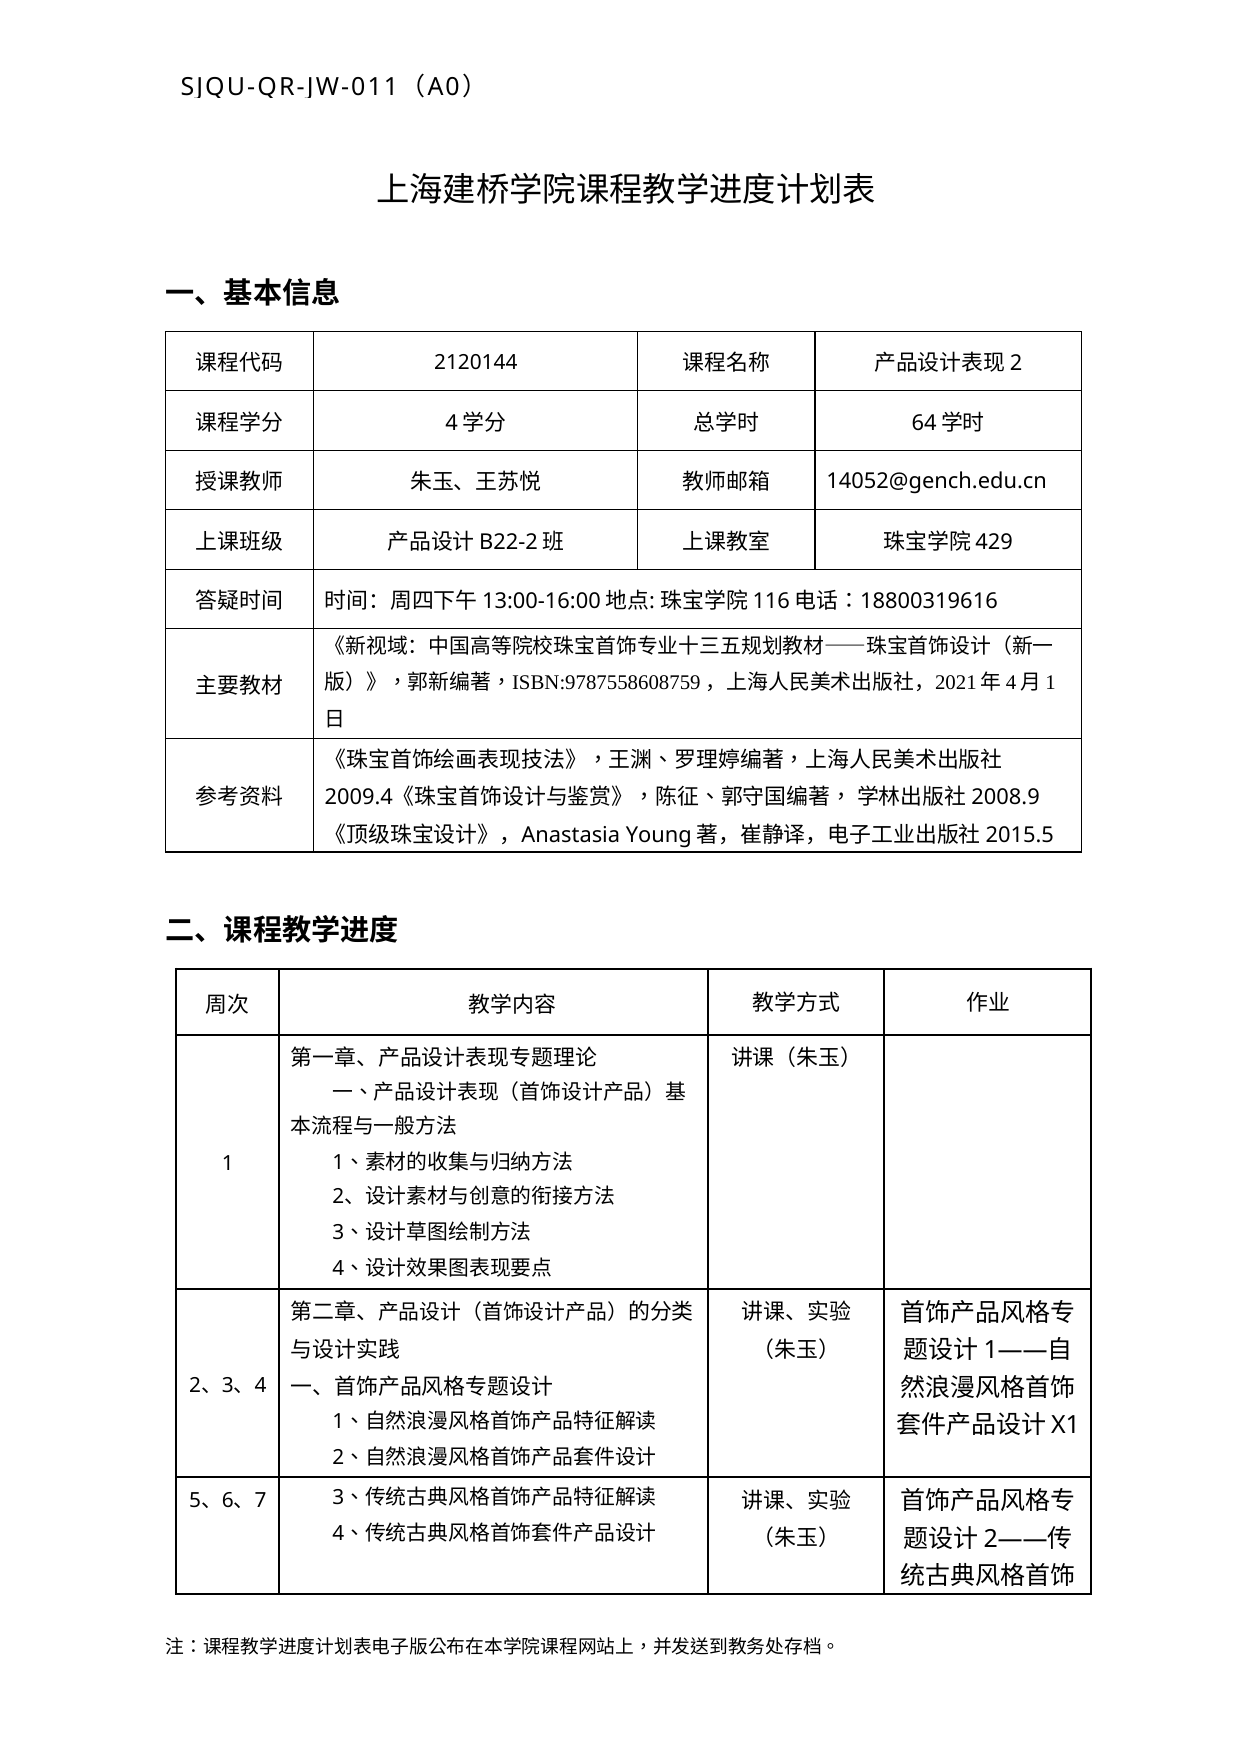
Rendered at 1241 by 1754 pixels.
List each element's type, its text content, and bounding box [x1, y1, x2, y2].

table_cell 授课教师 [166, 451, 313, 509]
table_cell 上课班级 [166, 510, 313, 569]
table_header 作业 [885, 970, 1090, 1034]
table_cell 4学分 [314, 391, 637, 450]
text 二、课程教学进度 [165, 907, 1087, 949]
table_cell 2、3、4 [177, 1290, 278, 1476]
table_header 教学方式 [709, 970, 883, 1034]
table_cell 5、6、7 [177, 1478, 278, 1592]
table_header 2120144 [314, 332, 637, 390]
table_cell 主要教材 [166, 629, 313, 738]
table_header 产品设计表现2 [816, 332, 1081, 390]
table_cell 第一章、产品设计表现专题理论 一、产品设计表现（首饰设计产品）基本流程与一般方法 1、素材的收集与归纳方法 2、设计素材与创意的衔接方法 3、设计草图绘制方法 4、设计效果图表现要点 [280, 1036, 707, 1288]
table_cell 1 [177, 1036, 278, 1288]
table_header 课程名称 [638, 332, 814, 390]
table_header 课程代码 [166, 332, 313, 390]
table_cell 产品设计B22-2班 [314, 510, 637, 569]
table_cell 首饰产品风格专题设计1——自然浪漫风格首饰套件产品设计X1 [885, 1290, 1090, 1476]
table_cell 朱玉、王苏悦 [314, 451, 637, 509]
table_cell 64学时 [816, 391, 1081, 450]
table_cell 14052@gench.edu.cn [816, 451, 1081, 509]
table_cell 时间：周四下午13:00-16:00地点: 珠宝学院116电话：18800319616 [314, 570, 1081, 628]
table_cell 珠宝学院429 [816, 510, 1081, 569]
table_cell 讲课、实验 （朱玉） [709, 1290, 883, 1476]
table_cell 教师邮箱 [638, 451, 814, 509]
table_cell 上课教室 [638, 510, 814, 569]
text 上海建桥学院课程教学进度计划表 [165, 163, 1087, 211]
table_header 教学内容 [280, 970, 707, 1034]
table_cell [885, 1036, 1090, 1288]
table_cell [885, 1478, 1090, 1592]
table_cell 参考资料 [166, 739, 313, 851]
table_cell 《珠宝首饰绘画表现技法》，王渊、罗理婷编著，上海人民美术出版社2009.4《珠宝首饰设计与鉴赏》，陈征、郭守国编著， 学林出版社 2008.9 《顶级珠宝设计》，Anastasia Young著，崔静译，电子工业出版社 2015.5 [314, 739, 1081, 851]
table_cell 《新视域：中国高等院校珠宝首饰专业十三五规划教材——珠宝首饰设计（新一版）》，郭新编著，ISBN:9787558608759 ，上海人民美术出版社，2021年4月1日 [314, 629, 1081, 738]
table_header 周次 [177, 970, 278, 1034]
table_cell 讲课、实验 （朱玉） [709, 1478, 883, 1592]
table_cell 答疑时间 [166, 570, 313, 628]
text 一、基本信息 [165, 270, 1087, 312]
table_cell 课程学分 [166, 391, 313, 450]
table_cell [280, 1478, 707, 1592]
table_cell 产品设计（首饰设计产品）的分类与设计实践 一、首饰产品风格专题设计 1、自然浪漫风格首饰产品特征解读 2、自然浪漫风格首饰产品套件设计 [280, 1290, 707, 1476]
table_cell 总学时 [638, 391, 814, 450]
table_cell 讲课（朱玉） [709, 1036, 883, 1288]
